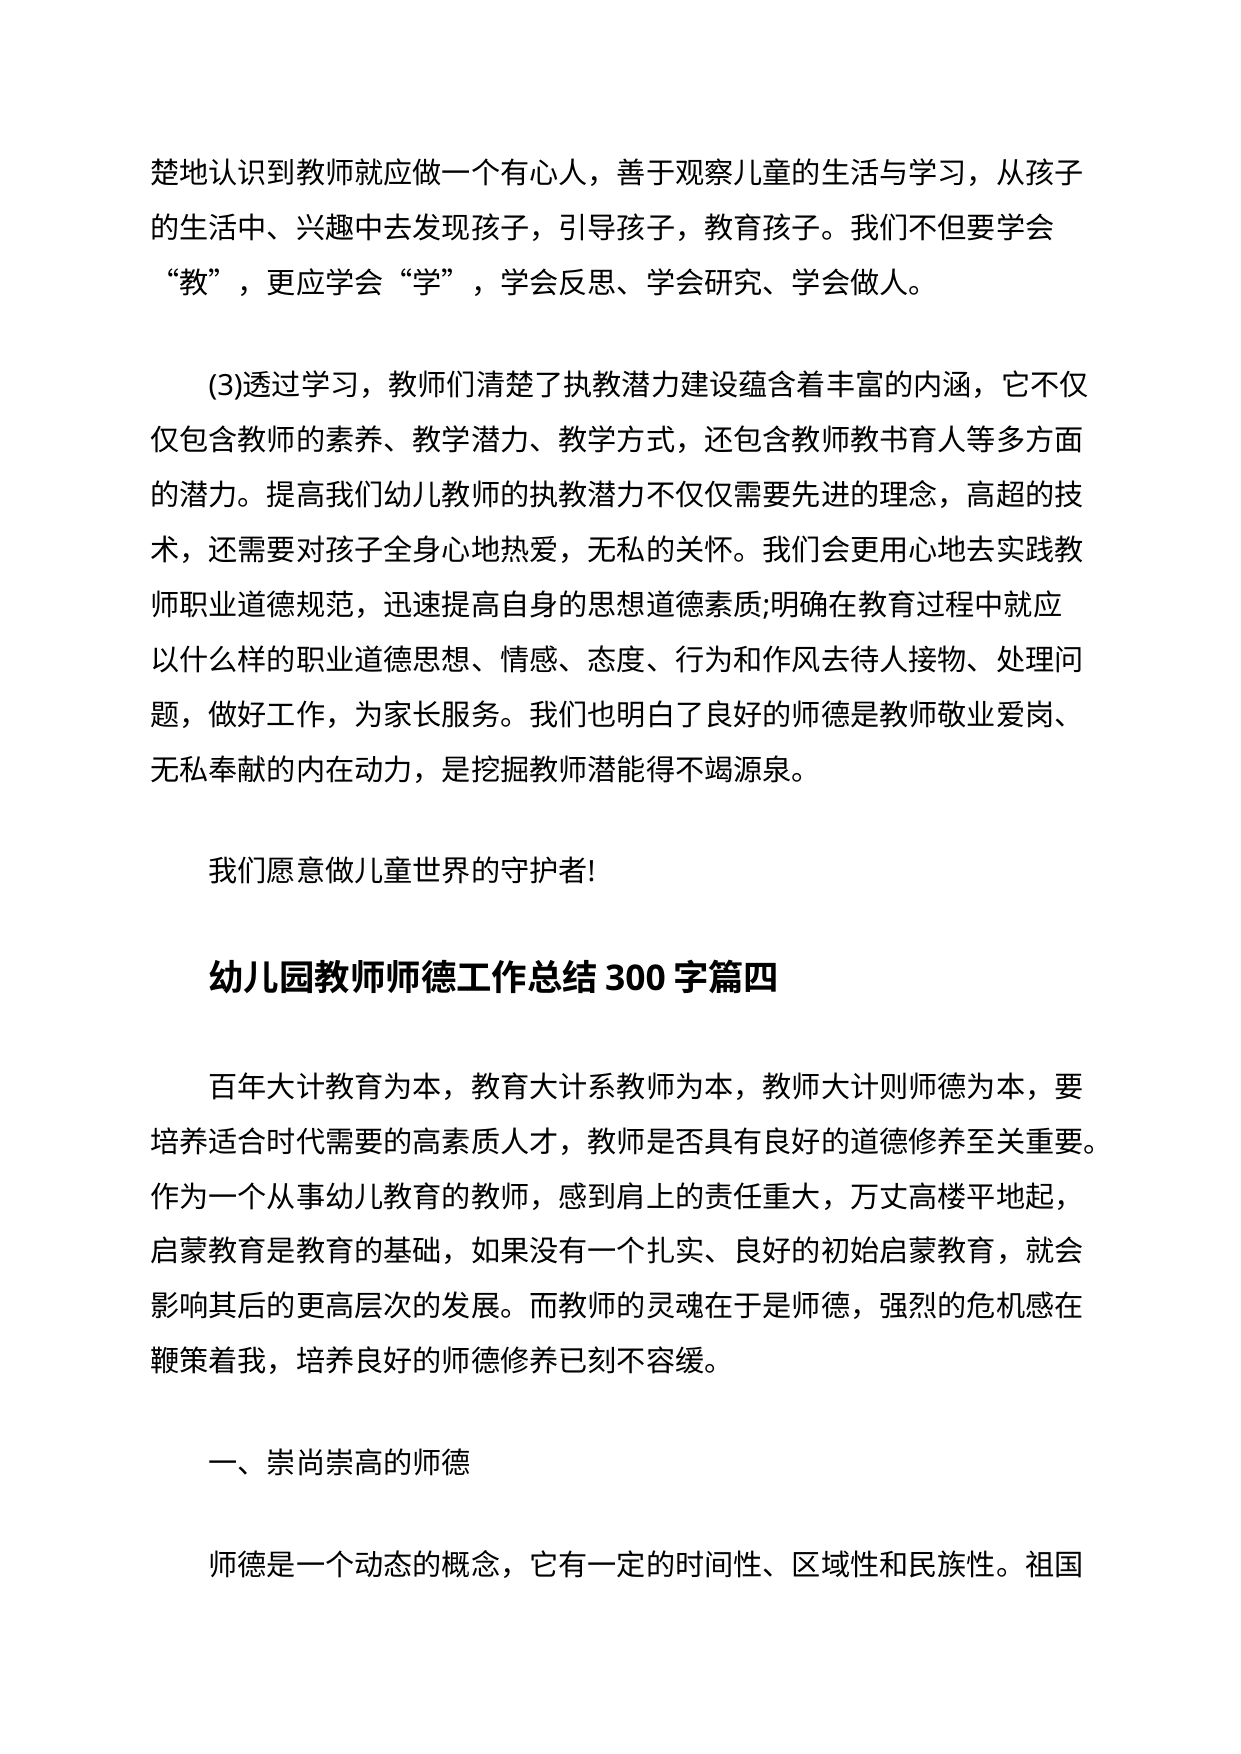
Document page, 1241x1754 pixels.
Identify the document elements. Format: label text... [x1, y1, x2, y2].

text 百年大计教育为本，教育大计系教师为本，教师大计则师德为本，要培养适合时代需要的高素质人才，教师是否具有良好的道德修养至关重要。作为一个从事幼儿教育的教师，感到肩上的责任重大，万丈高楼平地起，启蒙教育是教育的基础，如果没有一个扎实、良好的初始启蒙教育，就会影响其后的更高层次的发展。而教师的灵魂在于是师德，强烈的危机感在鞭策着我，培养良好的师德修养已刻不容缓。 [150, 1063, 1090, 1380]
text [150, 1541, 1090, 1584]
text (3)透过学习，教师们清楚了执教潜力建设蕴含着丰富的内涵，它不仅仅包含教师的素养、教学潜力、教学方式，还包含教师教书育人等多方面的潜力。提高我们幼儿教师的执教潜力不仅仅需要先进的理念，高超的技术，还需要对孩子全身心地热爱，无私的关怀。我们会更用心地去实践教师职业道德规范，迅速提高自身的思想道德素质;明确在教育过程中就应以什么样的职业道德思想、情感、态度、行为和作风去待人接物、处理问题，做好工作，为家长服务。我们也明白了良好的师德是教师敬业爱岗、无私奉献的内在动力，是挖掘教师潜能得不竭源泉。 [150, 362, 1090, 788]
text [150, 150, 1090, 302]
text 我们愿意做儿童世界的守护者! [150, 848, 1090, 890]
text 一、崇尚崇高的师德 [150, 1439, 1090, 1482]
text 幼儿园教师师德工作总结300字篇四 [150, 950, 1090, 1001]
